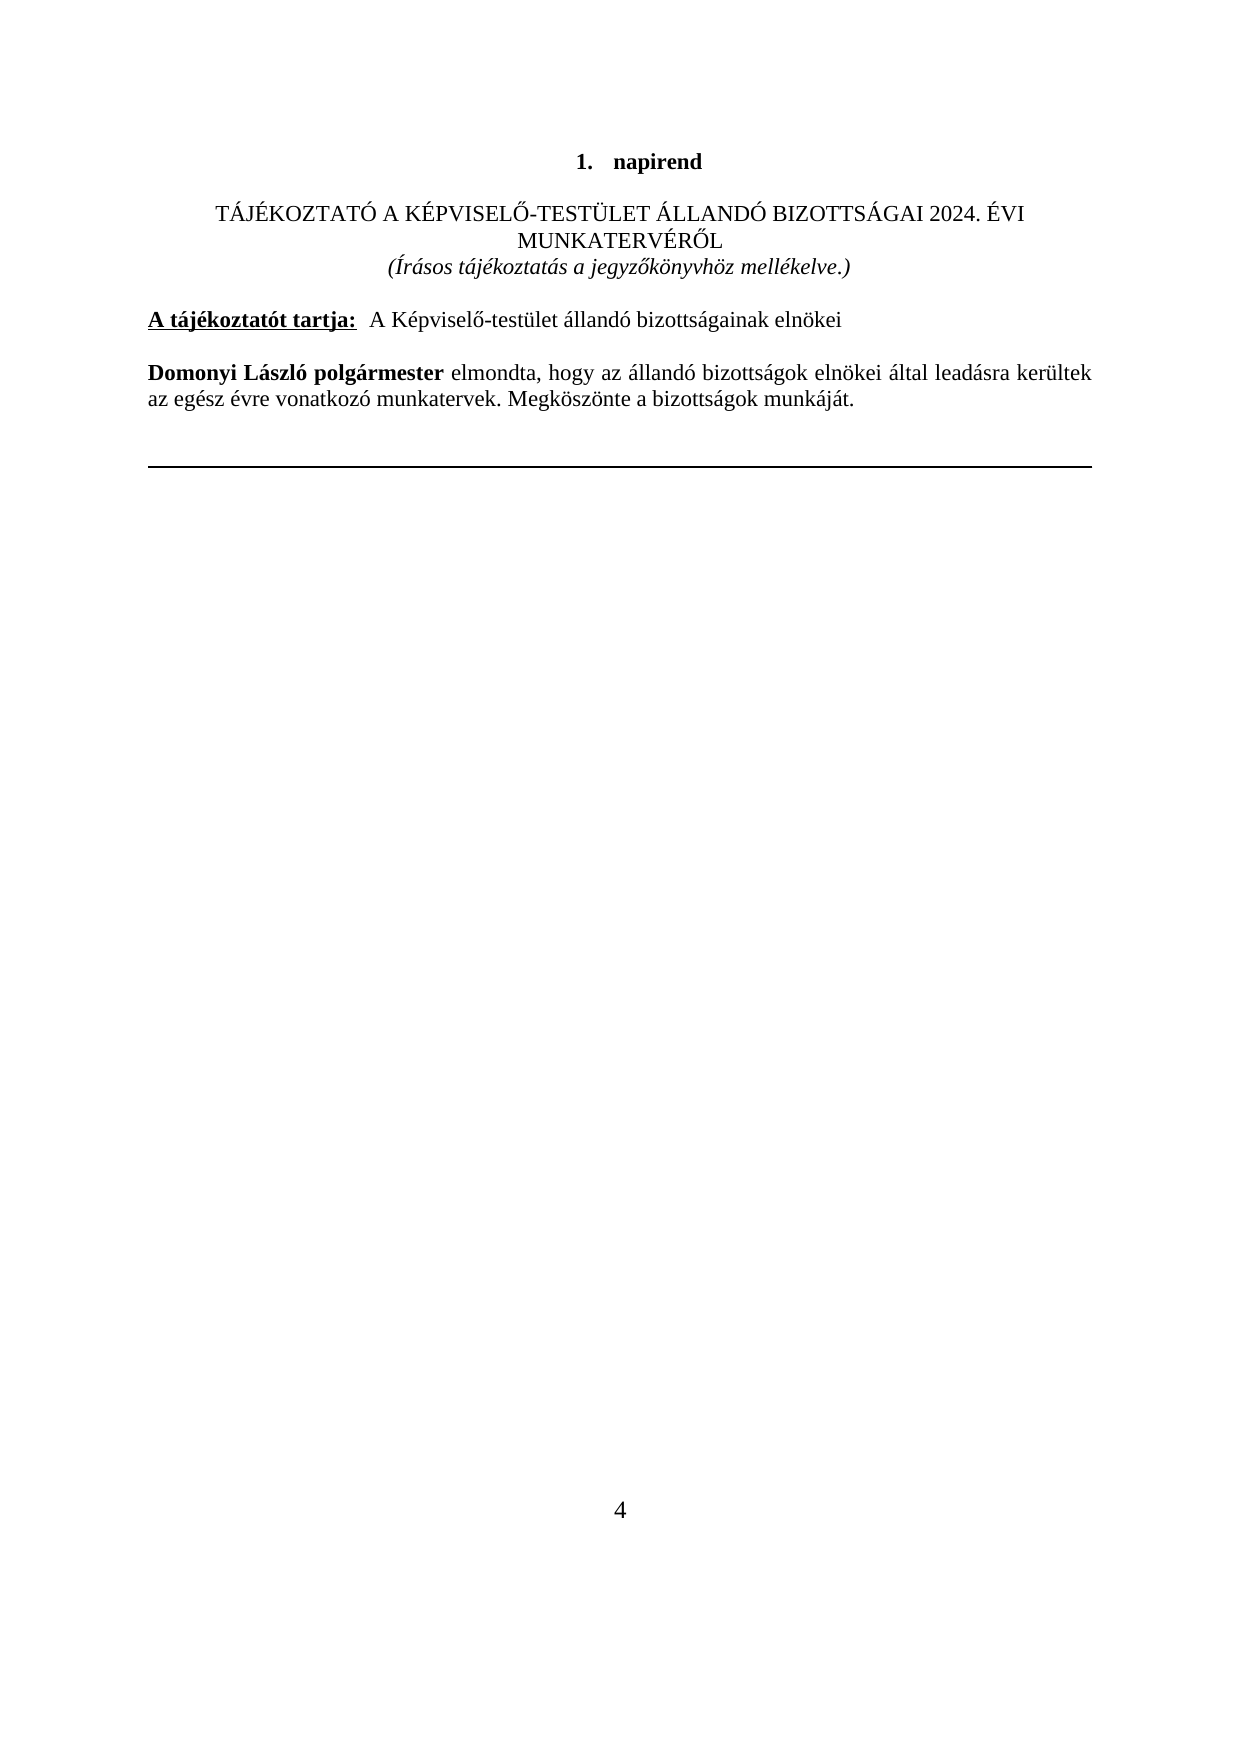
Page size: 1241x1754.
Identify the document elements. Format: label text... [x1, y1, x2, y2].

list napirend [185, 148, 1092, 174]
text TÁJÉKOZTATÓ A KÉPVISELŐ-TESTÜLET ÁLLANDÓ BIZOTTSÁGAI 2024. ÉVI MUNKATERVÉRŐL [148, 200, 1092, 253]
list Domonyi László polgármester elmondta, hogy az állandó bizottságok elnökei által leadásra kerültek az egész évre vonatkozó munkatervek. Megköszönte a bizottságok munkáját. [148, 358, 1092, 411]
text A tájékoztatót tartja: A Képviselő-testület állandó bizottságainak elnökei [148, 306, 1092, 332]
text (Írásos tájékoztatás a jegyzőkönyvhöz mellékelve.) [148, 253, 1092, 279]
